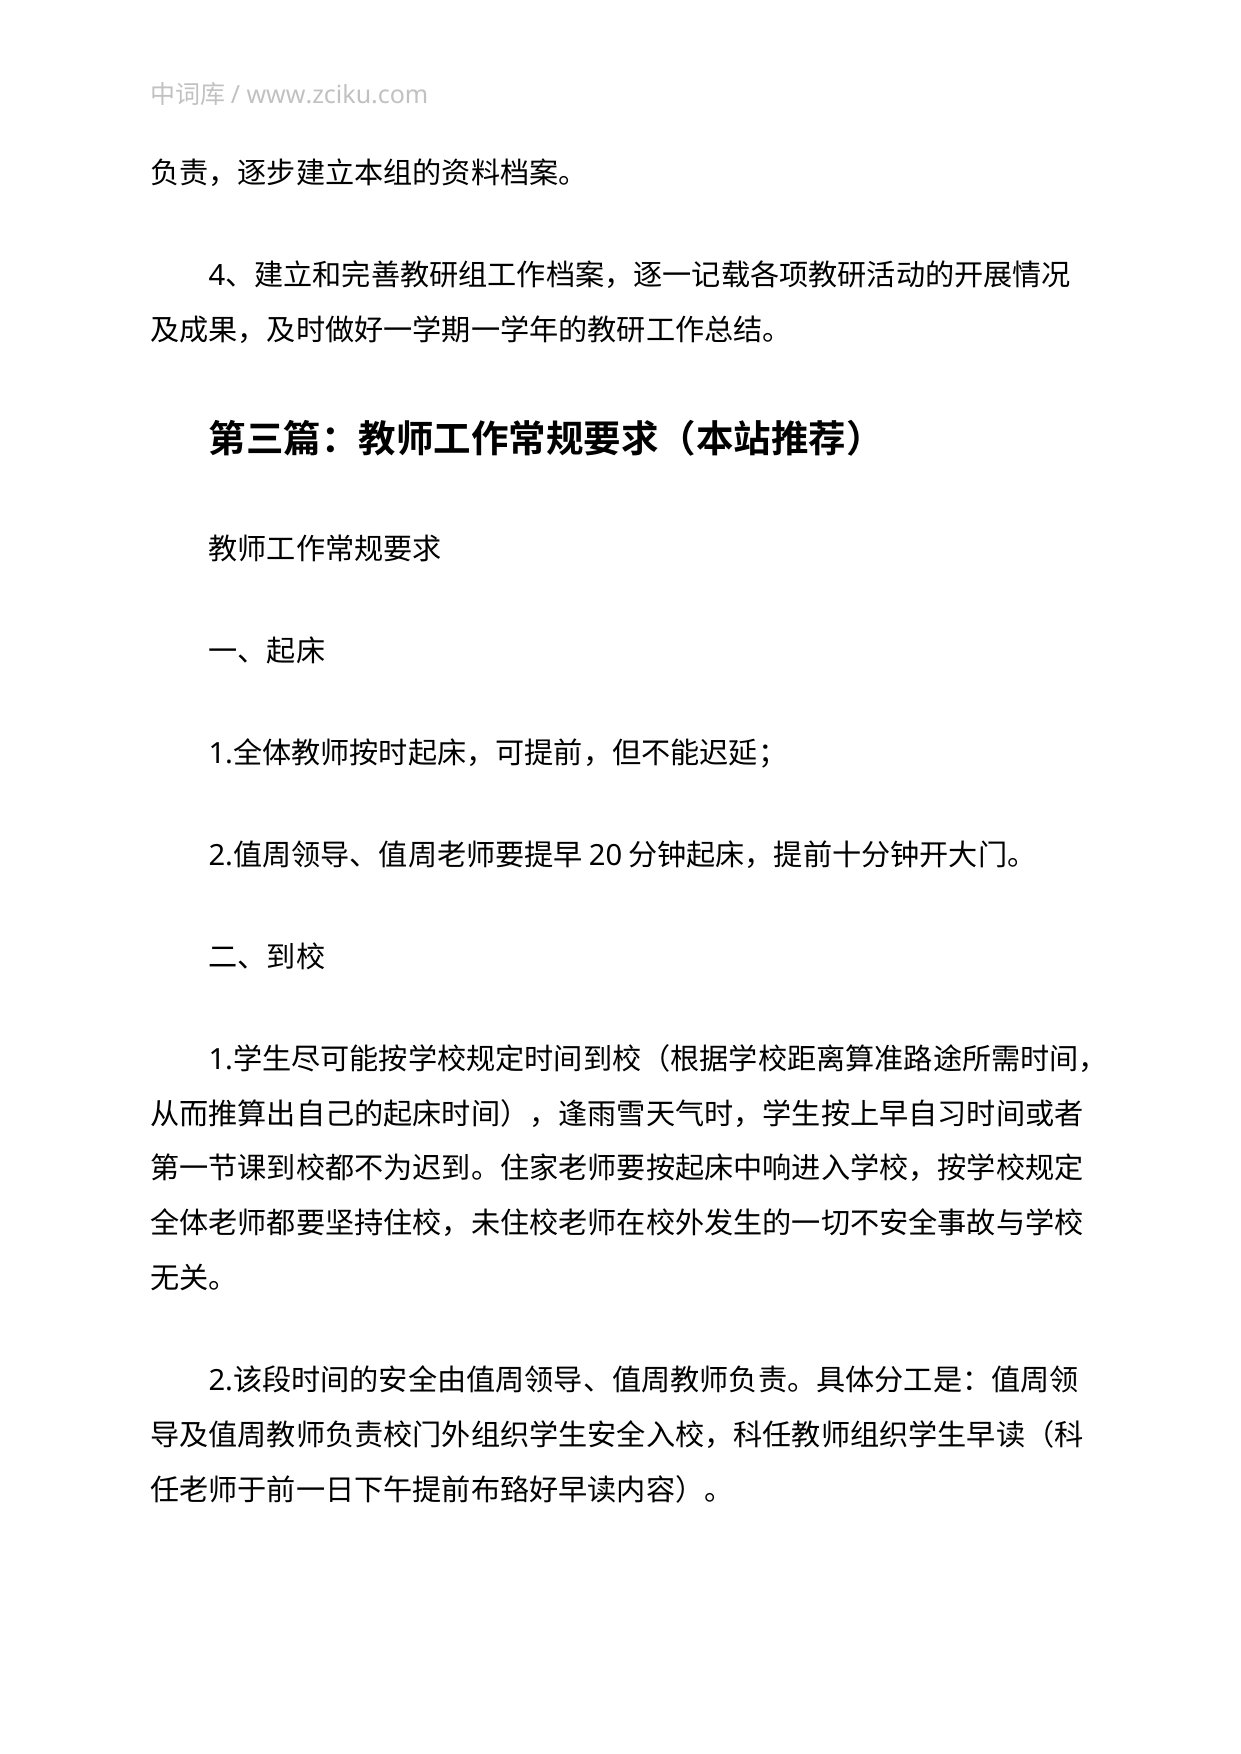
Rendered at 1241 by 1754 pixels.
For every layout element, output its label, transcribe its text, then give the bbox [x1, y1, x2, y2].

text 2.值周领导、值周老师要提早20分钟起床，提前十分钟开大门。 [150, 831, 1090, 874]
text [150, 150, 1090, 192]
text 2.该段时间的安全由值周领导、值周教师负责。具体分工是：值周领导及值周教师负责校门外组织学生安全入校，科任教师组织学生早读（科任老师于前一日下午提前布臵好早读内容）。 [150, 1357, 1090, 1509]
text 第三篇：教师工作常规要求（本站推荐） [150, 408, 1090, 463]
text 1.学生尽可能按学校规定时间到校（根据学校距离算准路途所需时间，从而推算出自己的起床时间），逢雨雪天气时，学生按上早自习时间或者第一节课到校都不为迟到。住家老师要按起床中响进入学校，按学校规定全体老师都要坚持住校，未住校老师在校外发生的一切不安全事故与学校无关。 [150, 1035, 1090, 1297]
text 一、起床 [150, 628, 1090, 670]
text 1.全体教师按时起床，可提前，但不能迟延； [150, 729, 1090, 772]
text 4、建立和完善教研组工作档案，逐一记载各项教研活动的开展情况及成果，及时做好一学期一学年的教研工作总结。 [150, 252, 1090, 349]
text 教师工作常规要求 [150, 526, 1090, 568]
text 二、到校 [150, 933, 1090, 976]
